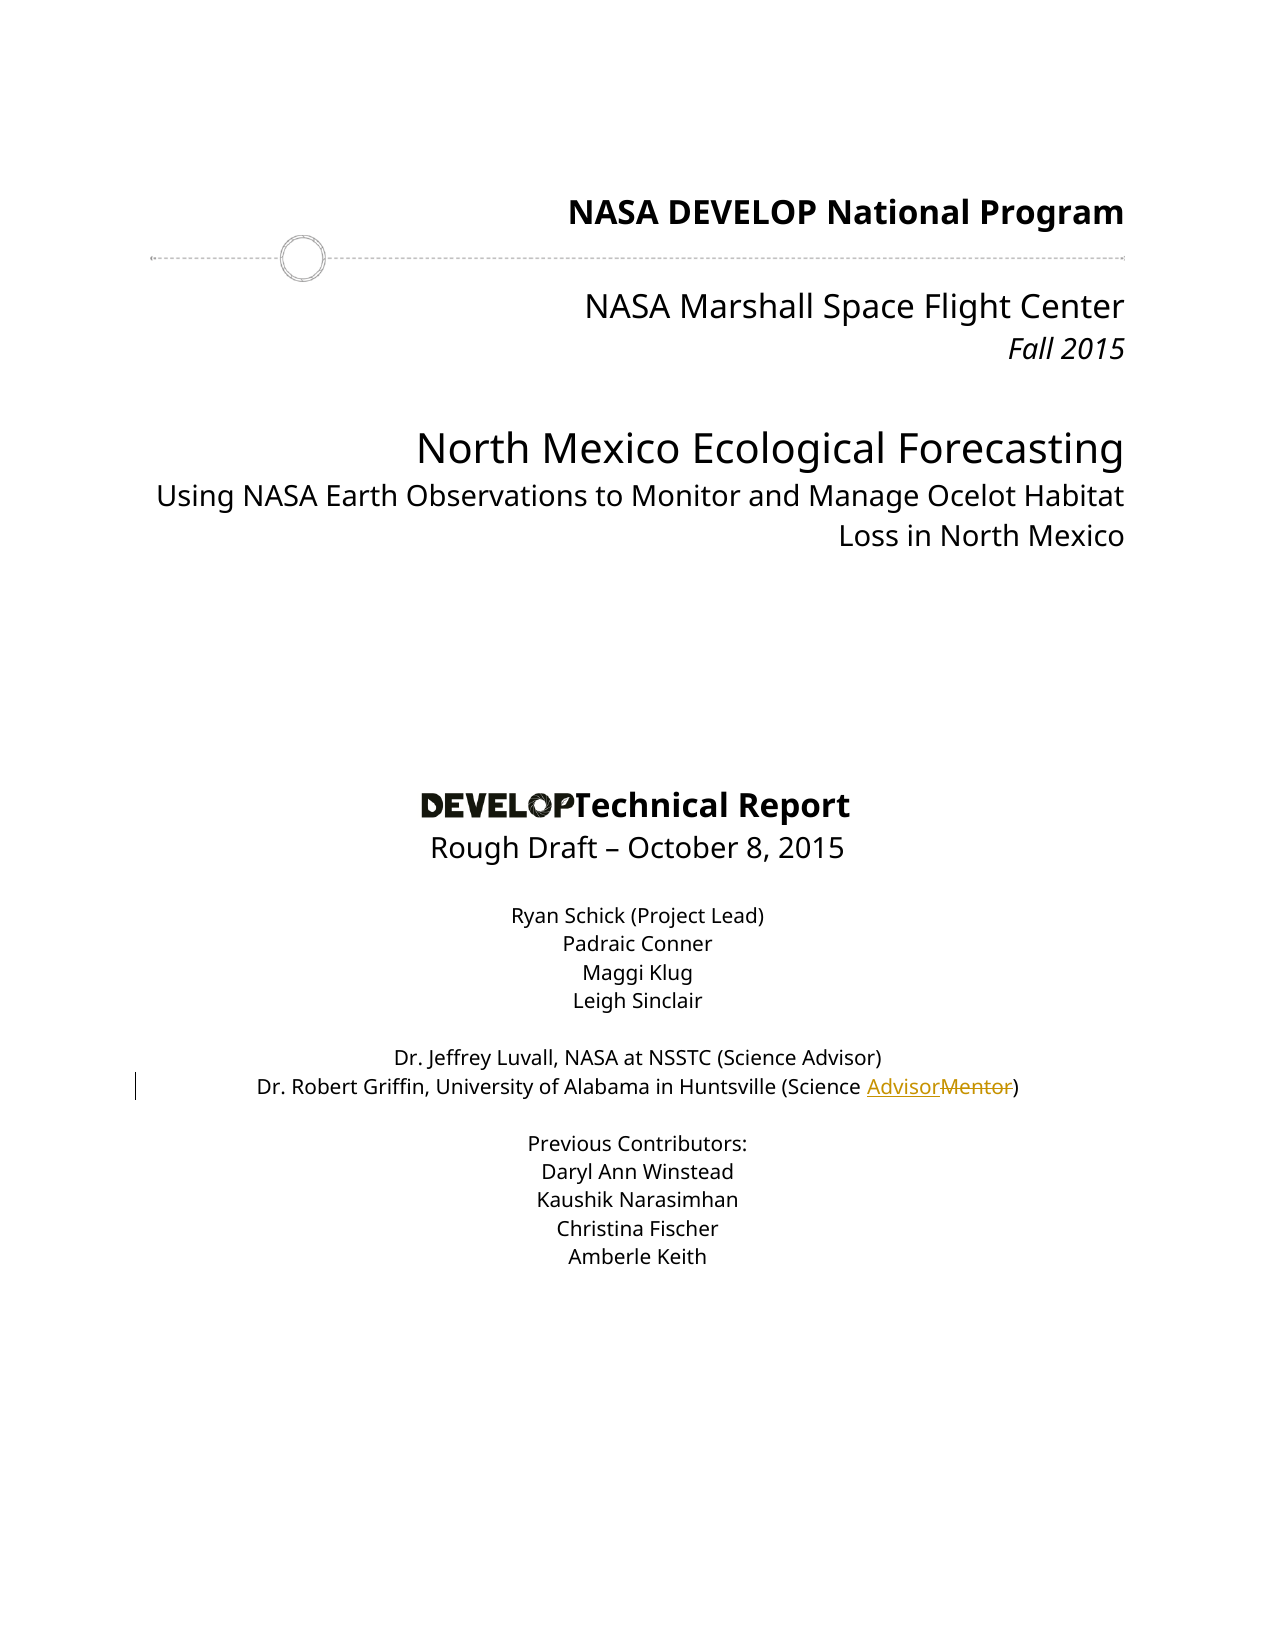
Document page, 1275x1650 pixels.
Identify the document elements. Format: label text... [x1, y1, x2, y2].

text Dr. Jeffrey Luvall, NASA at NSSTC (Science Advisor) [150, 1043, 1125, 1072]
text Ryan Schick (Project Lead) [150, 901, 1125, 929]
text Leigh Sinclair [150, 986, 1125, 1015]
picture [417, 791, 577, 822]
text Using NASA Earth Observations to Monitor and Manage Ocelot Habitat Loss in North Mexico [150, 476, 1125, 555]
text Daryl Ann Winstead [150, 1157, 1125, 1186]
text Rough Draft – October 8, 2015 [150, 827, 1125, 867]
text Amberle Keith [150, 1242, 1125, 1271]
text Dr. Robert Griffin, University of Alabama in Huntsville (Science ) [150, 1072, 1125, 1100]
text NASA DEVELOP National Program [150, 188, 1125, 233]
text Padraic Conner [150, 929, 1125, 958]
text NASA Marshall Space Flight Center [150, 283, 1125, 328]
text Previous Contributors: [150, 1129, 1125, 1157]
text Kaushik Narasimhan [150, 1186, 1125, 1214]
text Christina Fischer [150, 1214, 1125, 1242]
text Maggi Klug [150, 958, 1125, 986]
text North Mexico Ecological Forecasting [150, 419, 1125, 476]
text Technical Report [150, 782, 1125, 827]
text Fall 2015 [150, 328, 1125, 368]
picture [150, 233, 1125, 283]
